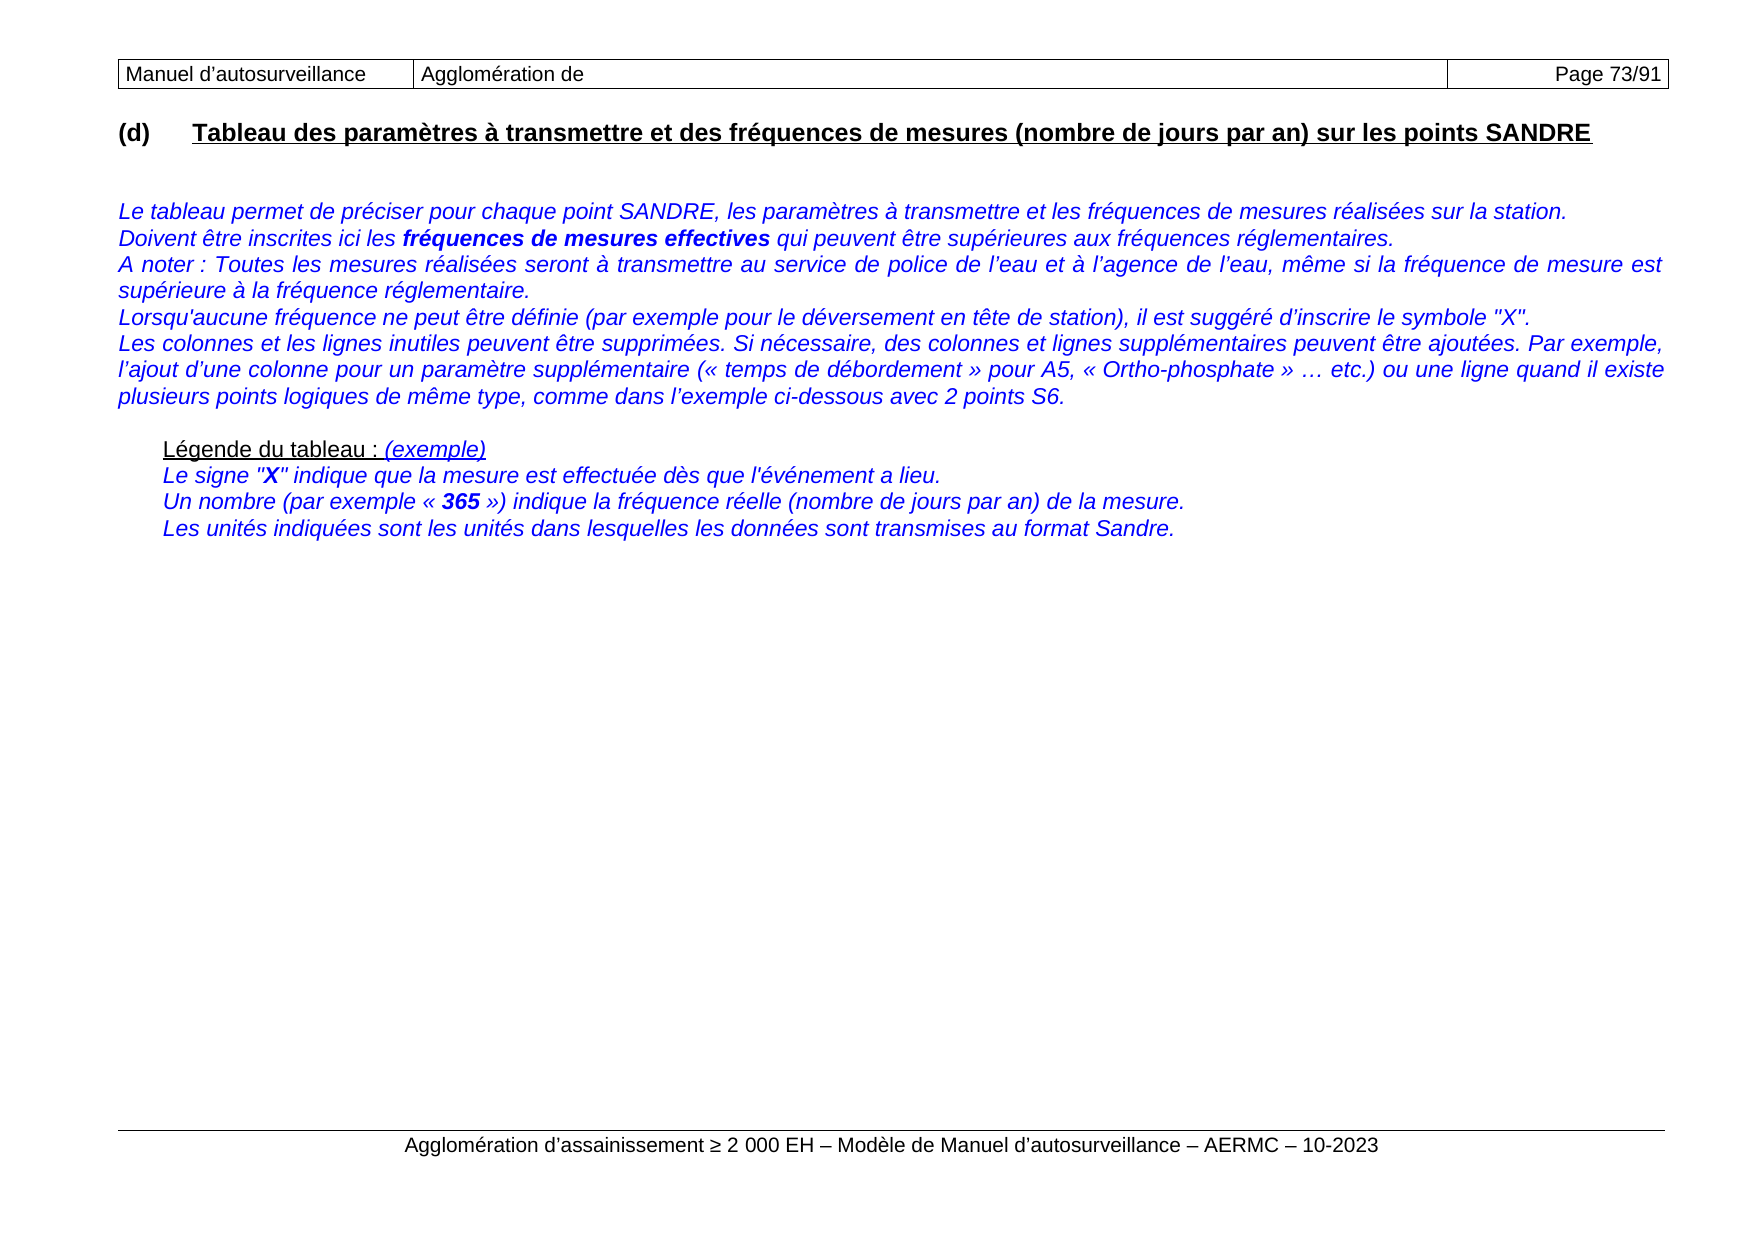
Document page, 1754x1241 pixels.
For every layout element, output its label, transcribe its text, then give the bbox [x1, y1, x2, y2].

text Le signe "X" indique que la mesure est effectuée dès que l'événement a lieu. [162, 462, 1665, 488]
text Le tableau permet de préciser pour chaque point SANDRE, les paramètres à transmettre et les fréquences de mesures réalisées sur la station. [118, 198, 1665, 225]
text Les unités indiquées sont les unités dans lesquelles les données sont transmises au format Sandre. [162, 514, 1665, 541]
text Les colonnes et les lignes inutiles peuvent être supprimées. Si nécessaire, des colonnes et lignes supplémentaires peuvent être ajoutées. Par exemple, l’ajout d’une colonne pour un paramètre supplémentaire (« temps de débordement » pour A5, « Ortho-phosphate » … etc.) ou une ligne quand il existe plusieurs points logiques de même type, comme dans l’exemple ci-dessous avec 2 points S6. [118, 330, 1665, 409]
text A noter : Toutes les mesures réalisées seront à transmettre au service de police de l’eau et à l’agence de l’eau, même si la fréquence de mesure est supérieure à la fréquence réglementaire. [118, 251, 1665, 304]
text Un nombre (par exemple « 365 ») indique la fréquence réelle (nombre de jours par an) de la mesure. [162, 488, 1665, 514]
text Légende du tableau : (exemple) [162, 436, 1665, 462]
text Lorsqu'aucune fréquence ne peut être définie (par exemple pour le déversement en tête de station), il est suggéré d’inscrire le symbole "X". [118, 304, 1665, 330]
text Doivent être inscrites ici les fréquences de mesures effectives qui peuvent être supérieures aux fréquences réglementaires. [118, 225, 1665, 251]
subtitle Tableau des paramètres à transmettre et des fréquences de mesures (nombre de jours par an) sur les points SANDRE [118, 118, 1665, 147]
